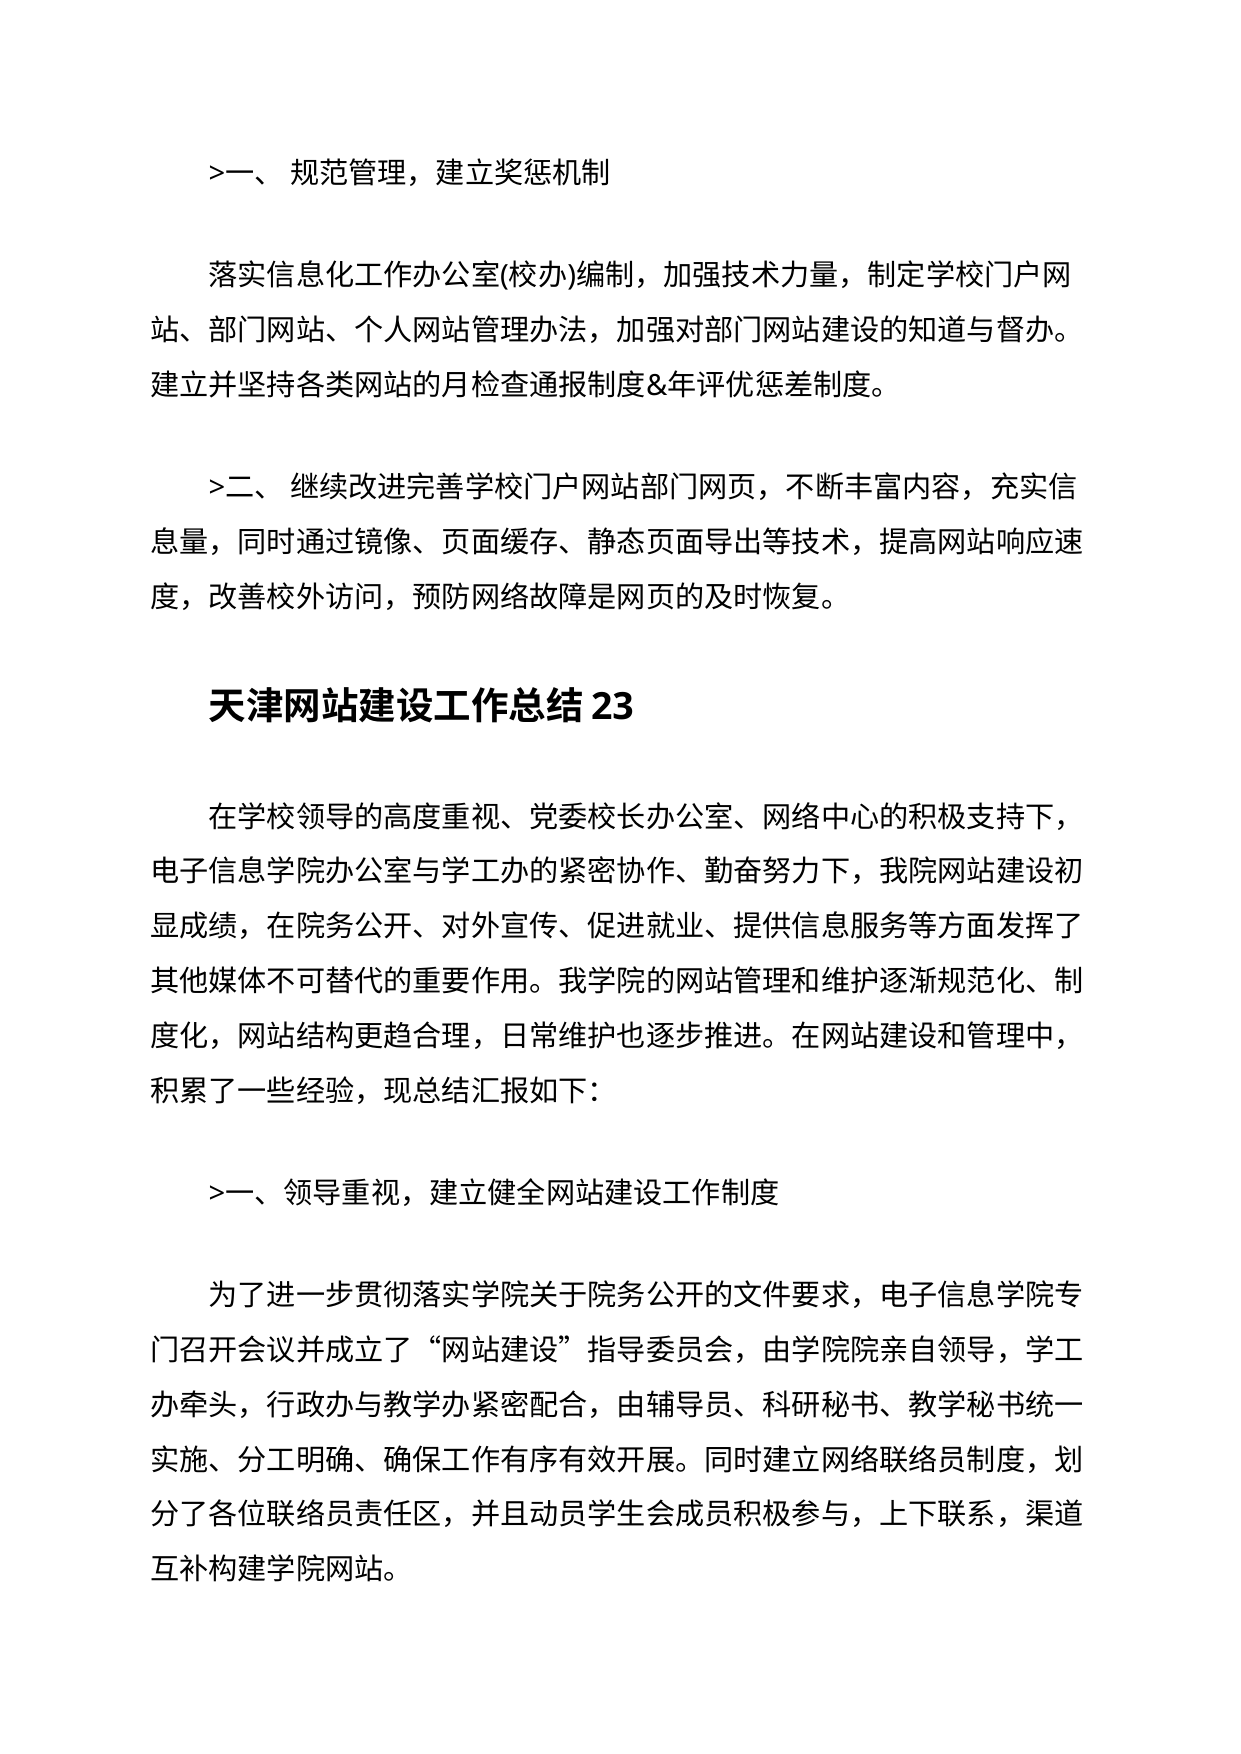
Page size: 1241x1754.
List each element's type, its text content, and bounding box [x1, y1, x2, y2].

text 在学校领导的高度重视、党委校长办公室、网络中心的积极支持下，电子信息学院办公室与学工办的紧密协作、勤奋努力下，我院网站建设初显成绩，在院务公开、对外宣传、促进就业、提供信息服务等方面发挥了其他媒体不可替代的重要作用。我学院的网站管理和维护逐渐规范化、制度化，网站结构更趋合理，日常维护也逐步推进。在网站建设和管理中，积累了一些经验，现总结汇报如下： [150, 793, 1090, 1110]
text >一、领导重视，建立健全网站建设工作制度 [150, 1169, 1090, 1212]
text >一、 规范管理，建立奖惩机制 [150, 150, 1090, 192]
text 为了进一步贯彻落实学院关于院务公开的文件要求，电子信息学院专门召开会议并成立了“网站建设”指导委员会，由学院院亲自领导，学工办牵头，行政办与教学办紧密配合，由辅导员、科研秘书、教学秘书统一实施、分工明确、确保工作有序有效开展。同时建立网络联络员制度，划分了各位联络员责任区，并且动员学生会成员积极参与，上下联系，渠道互补构建学院网站。 [150, 1271, 1090, 1588]
text >二、 继续改进完善学校门户网站部门网页，不断丰富内容，充实信息量，同时通过镜像、页面缓存、静态页面导出等技术，提高网站响应速度，改善校外访问，预防网络故障是网页的及时恢复。 [150, 464, 1090, 616]
text 落实信息化工作办公室(校办)编制，加强技术力量，制定学校门户网站、部门网站、个人网站管理办法，加强对部门网站建设的知道与督办。建立并坚持各类网站的月检查通报制度&年评优惩差制度。 [150, 252, 1090, 404]
text 天津网站建设工作总结23 [150, 676, 1090, 730]
